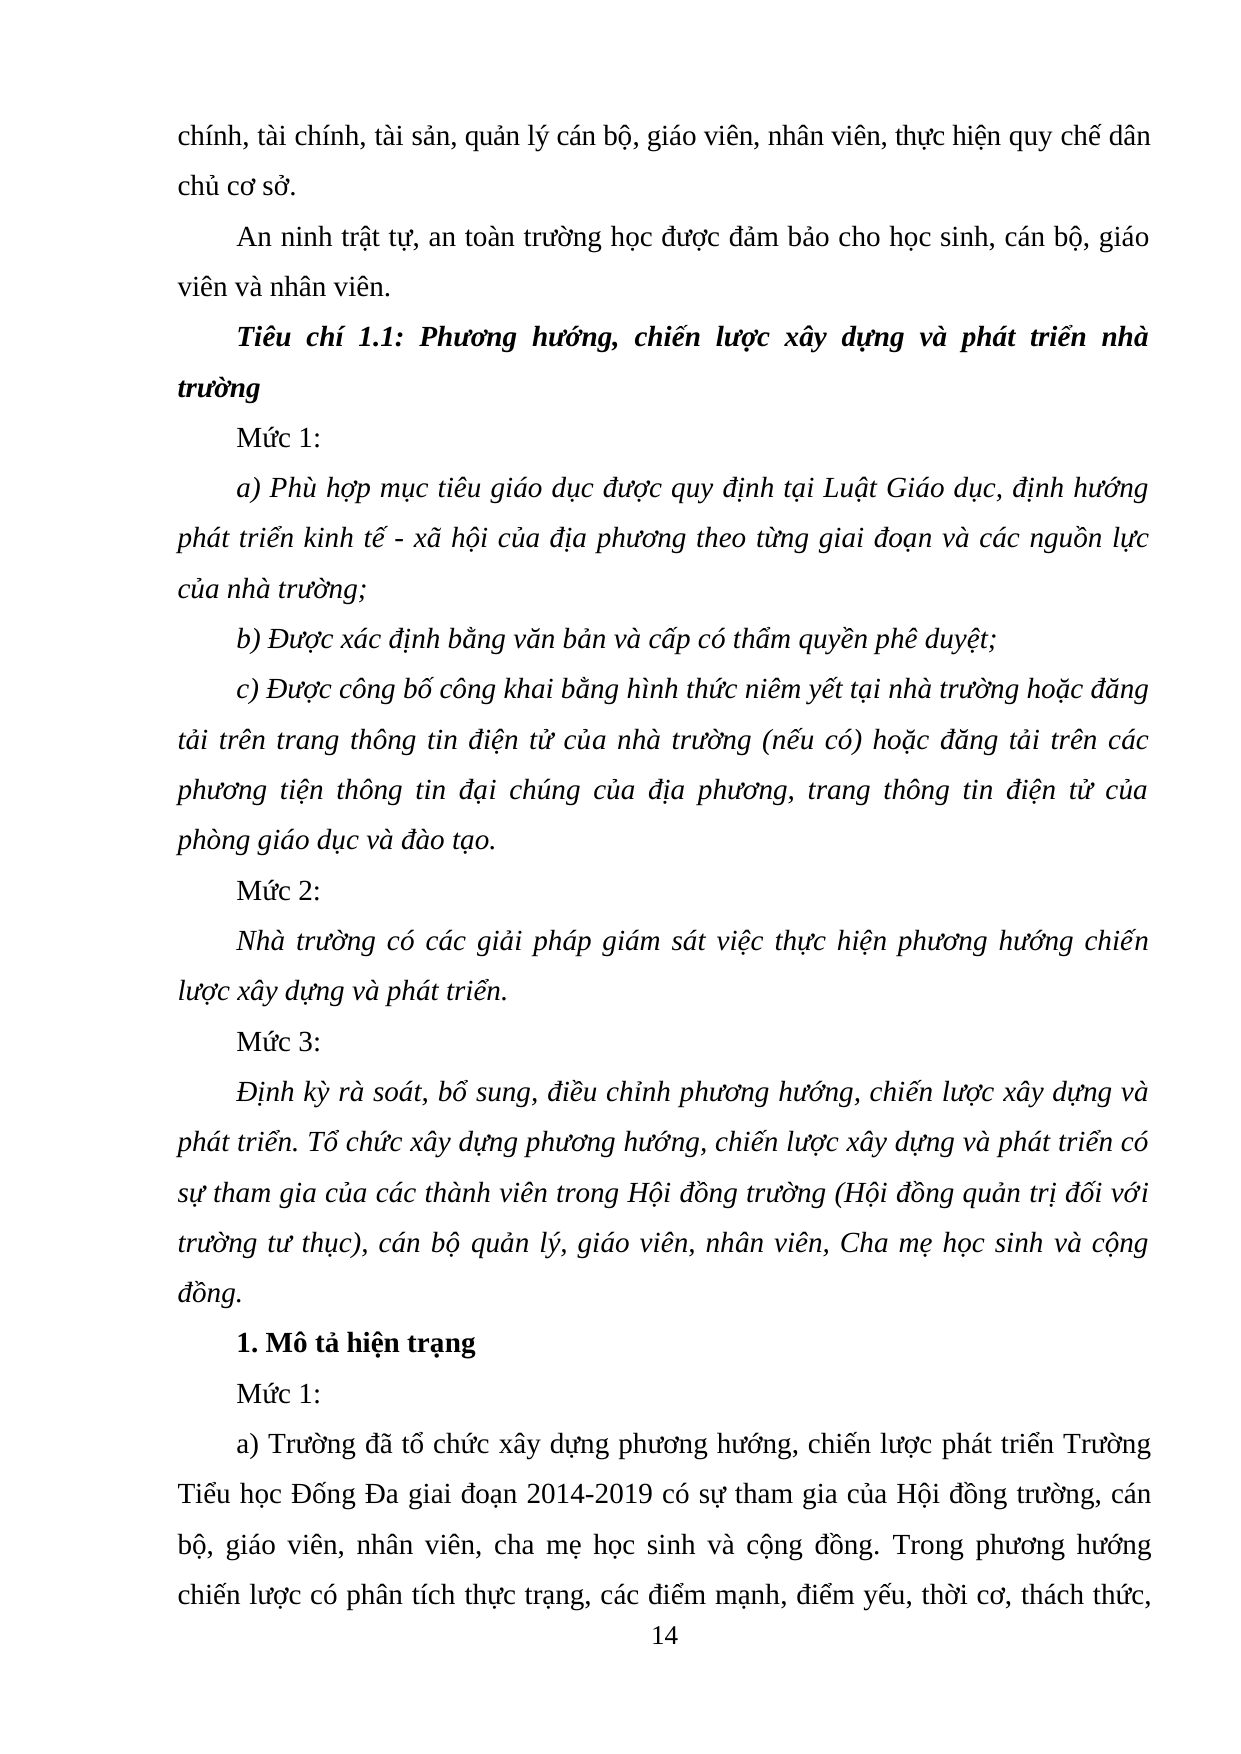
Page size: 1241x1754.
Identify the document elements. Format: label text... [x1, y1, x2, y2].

text a) Phù hợp mục tiêu giáo dục được quy định tại Luật Giáo dục, định hướng phát triển kinh tế - xã hội của địa phương theo từng giai đoạn và các nguồn lực của nhà trường; [177, 470, 1152, 604]
text b) Được xác định bằng văn bản và cấp có thẩm quyền phê duyệt; [177, 621, 1152, 655]
text Tiêu chí 1.1: Phương hướng, chiến lược xây dựng và phát triển nhà trường [177, 319, 1152, 403]
text An ninh trật tự, an toàn trường học được đảm bảo cho học sinh, cán bộ, giáo viên và nhân viên. [177, 219, 1152, 303]
text Mức 3: [177, 1024, 1152, 1057]
text Mức 1: [177, 420, 1152, 453]
text Mức 1: [177, 1376, 1152, 1409]
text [177, 1426, 1152, 1611]
text Định kỳ rà soát, bổ sung, điều chỉnh phương hướng, chiến lược xây dựng và phát triển. Tổ chức xây dựng phương hướng, chiến lược xây dựng và phát triển có sự tham gia của các thành viên trong Hội đồng trường (Hội đồng quản trị đối với trường tư thục), cán bộ quản lý, giáo viên, nhân viên, Cha mẹ học sinh và cộng đồng. [177, 1074, 1152, 1309]
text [177, 118, 1152, 202]
text 1. Mô tả hiện trạng [177, 1326, 1152, 1359]
text Nhà trường có các giải pháp giám sát việc thực hiện phương hướng chiến lược xây dựng và phát triển. [177, 923, 1152, 1007]
text c) Được công bố công khai bằng hình thức niêm yết tại nhà trường hoặc đăng tải trên trang thông tin điện tử của nhà trường (nếu có) hoặc đăng tải trên các phương tiện thông tin đại chúng của địa phương, trang thông tin điện tử của phòng giáo dục và đào tạo. [177, 672, 1152, 856]
text Mức 2: [177, 873, 1152, 906]
